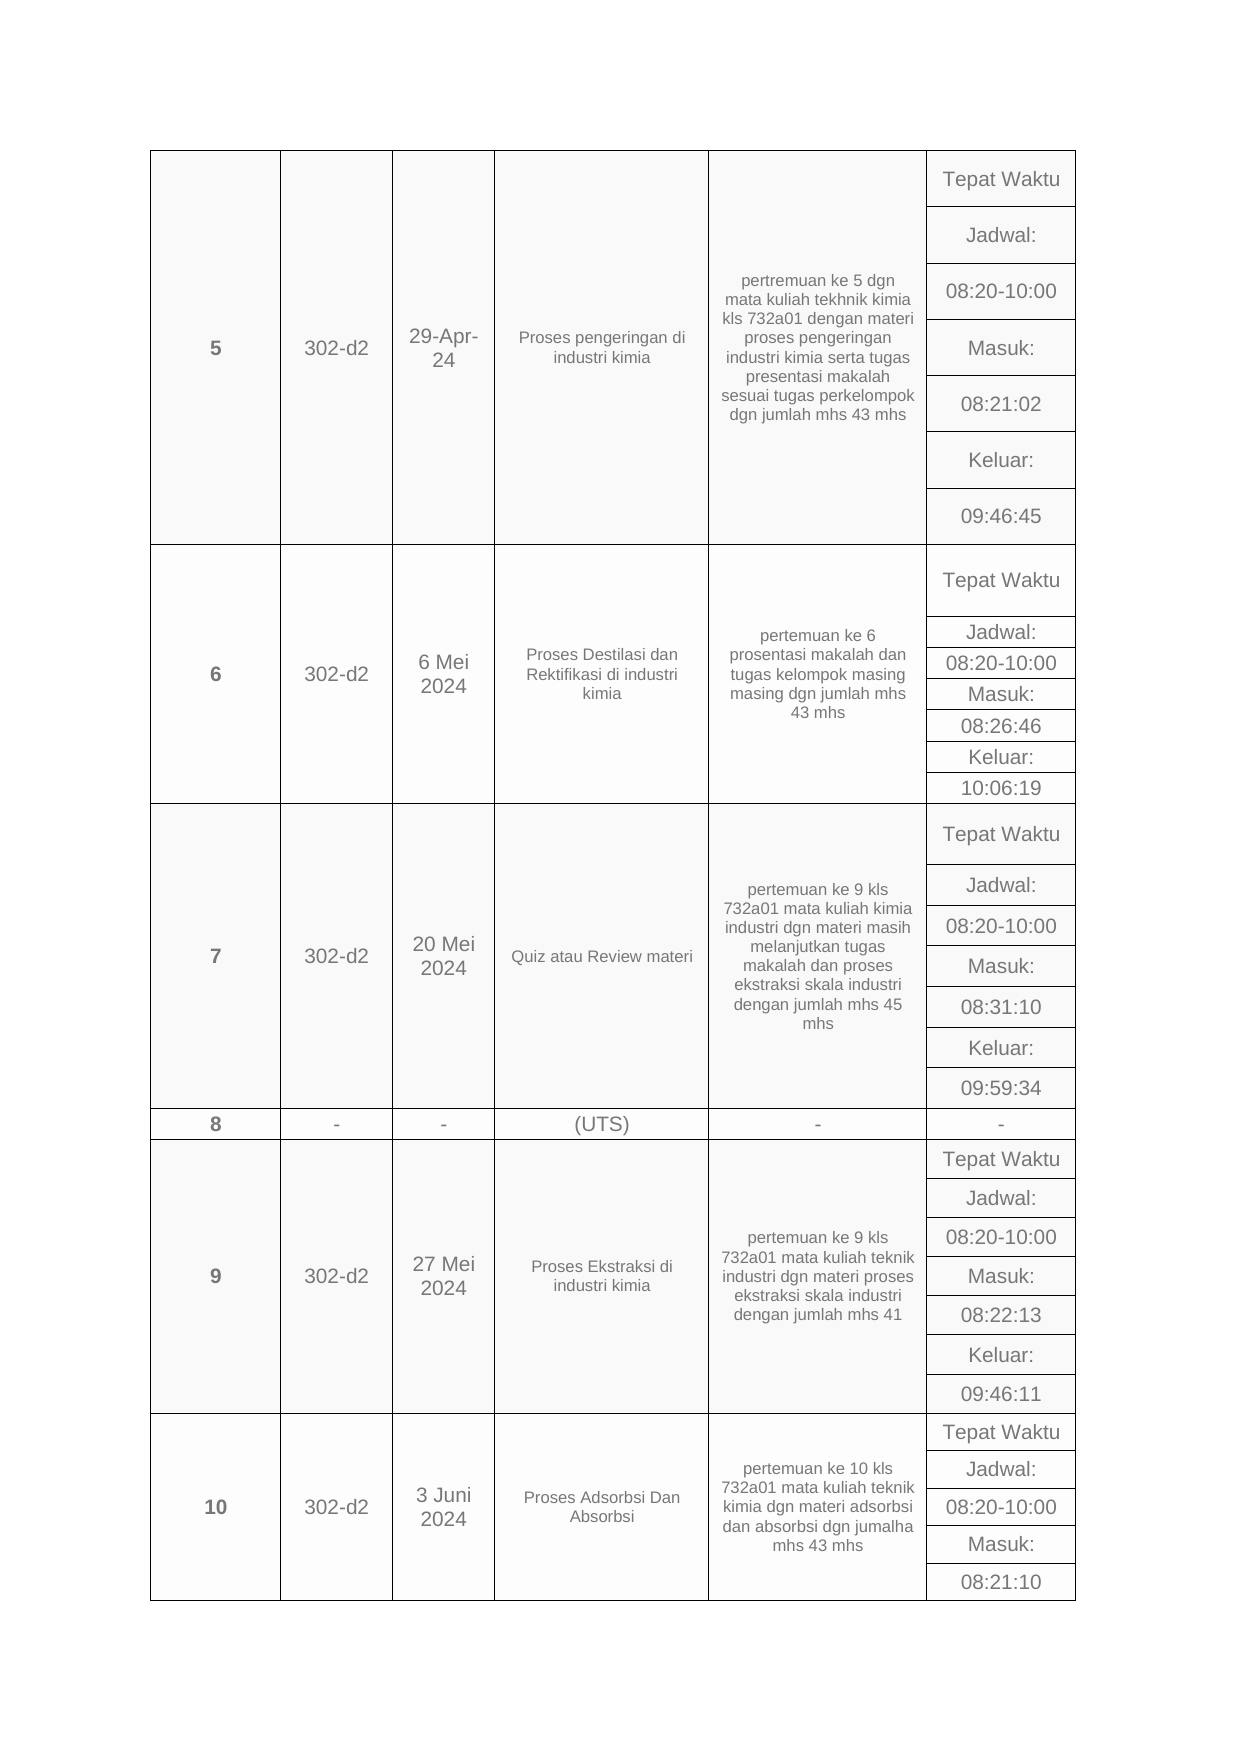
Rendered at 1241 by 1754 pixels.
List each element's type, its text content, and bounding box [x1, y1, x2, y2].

table_cell 08:20-10:00 [927, 648, 1075, 678]
table_cell 6 Mei 2024 [393, 545, 494, 803]
table_cell Masuk: [927, 946, 1075, 986]
table_cell (UTS) [495, 1109, 708, 1139]
table_cell 08:31:10 [927, 987, 1075, 1027]
table_cell Tepat Waktu [927, 1140, 1075, 1178]
table_cell pertemuan ke 9 kls 732a01 mata kuliah kimia industri dgn materi masih melanjutkan tugas makalah dan proses ekstraksi skala industri dengan jumlah mhs 45 mhs [709, 804, 926, 1108]
table_cell Keluar: [927, 742, 1075, 772]
table_cell 08:21:10 [927, 1564, 1075, 1600]
table_cell Masuk: [927, 679, 1075, 709]
table_cell 302-d2 [281, 151, 392, 544]
table_cell - [281, 1109, 392, 1139]
table_cell 08:20-10:00 [927, 906, 1075, 945]
table_cell 302-d2 [281, 1140, 392, 1412]
table_cell 09:46:11 [927, 1375, 1075, 1412]
table_cell Masuk: [927, 1257, 1075, 1295]
table_cell 20 Mei 2024 [393, 804, 494, 1108]
table_cell 10:06:19 [927, 773, 1075, 803]
table_cell - [393, 1109, 494, 1139]
table_cell Keluar: [927, 432, 1075, 487]
table_cell 08:20-10:00 [927, 264, 1075, 319]
table_cell pertremuan ke 5 dgn mata kuliah tekhnik kimia kls 732a01 dengan materi proses pengeringan industri kimia serta tugas presentasi makalah sesuai tugas perkelompok dgn jumlah mhs 43 mhs [709, 151, 926, 544]
table_cell 5 [151, 151, 280, 544]
table_cell Quiz atau Review materi [495, 804, 708, 1108]
table_cell Jadwal: [927, 617, 1075, 647]
table_cell 09:59:34 [927, 1068, 1075, 1108]
table_cell 08:20-10:00 [927, 1218, 1075, 1256]
table_cell Tepat Waktu [927, 151, 1075, 206]
table_cell Proses Ekstraksi di industri kimia [495, 1140, 708, 1412]
table_cell pertemuan ke 6 prosentasi makalah dan tugas kelompok masing masing dgn jumlah mhs 43 mhs [709, 545, 926, 803]
table_cell 09:46:45 [927, 489, 1075, 544]
table_cell Tepat Waktu [927, 545, 1075, 616]
table_cell Proses pengeringan di industri kimia [495, 151, 708, 544]
table_cell 08:20-10:00 [927, 1489, 1075, 1525]
table_cell Jadwal: [927, 207, 1075, 262]
table_cell 29-Apr-24 [393, 151, 494, 544]
table_cell 08:21:02 [927, 376, 1075, 431]
table_cell 08:26:46 [927, 710, 1075, 741]
table_cell Jadwal: [927, 1451, 1075, 1487]
table_cell Keluar: [927, 1335, 1075, 1373]
table_cell 302-d2 [281, 1414, 392, 1600]
table_cell 8 [151, 1109, 280, 1139]
table_cell pertemuan ke 10 kls 732a01 mata kuliah teknik kimia dgn materi adsorbsi dan absorbsi dgn jumalha mhs 43 mhs [709, 1414, 926, 1600]
table_cell 302-d2 [281, 804, 392, 1108]
table_cell pertemuan ke 9 kls 732a01 mata kuliah teknik industri dgn materi proses ekstraksi skala industri dengan jumlah mhs 41 [709, 1140, 926, 1412]
table_cell Keluar: [927, 1028, 1075, 1067]
table_cell 27 Mei 2024 [393, 1140, 494, 1412]
table_cell 6 [151, 545, 280, 803]
table_cell Proses Destilasi dan Rektifikasi di industri kimia [495, 545, 708, 803]
table_cell Tepat Waktu [927, 804, 1075, 864]
table_cell Jadwal: [927, 1179, 1075, 1217]
table_cell Jadwal: [927, 865, 1075, 905]
table_cell Tepat Waktu [927, 1414, 1075, 1450]
table_cell - [927, 1109, 1075, 1139]
table_cell Masuk: [927, 1526, 1075, 1562]
table_cell 08:22:13 [927, 1296, 1075, 1334]
table_cell 10 [151, 1414, 280, 1600]
table_cell Masuk: [927, 320, 1075, 375]
table_cell 9 [151, 1140, 280, 1412]
table_cell 302-d2 [281, 545, 392, 803]
table_cell Proses Adsorbsi Dan Absorbsi [495, 1414, 708, 1600]
table_cell 7 [151, 804, 280, 1108]
table_cell - [709, 1109, 926, 1139]
table_cell 3 Juni 2024 [393, 1414, 494, 1600]
